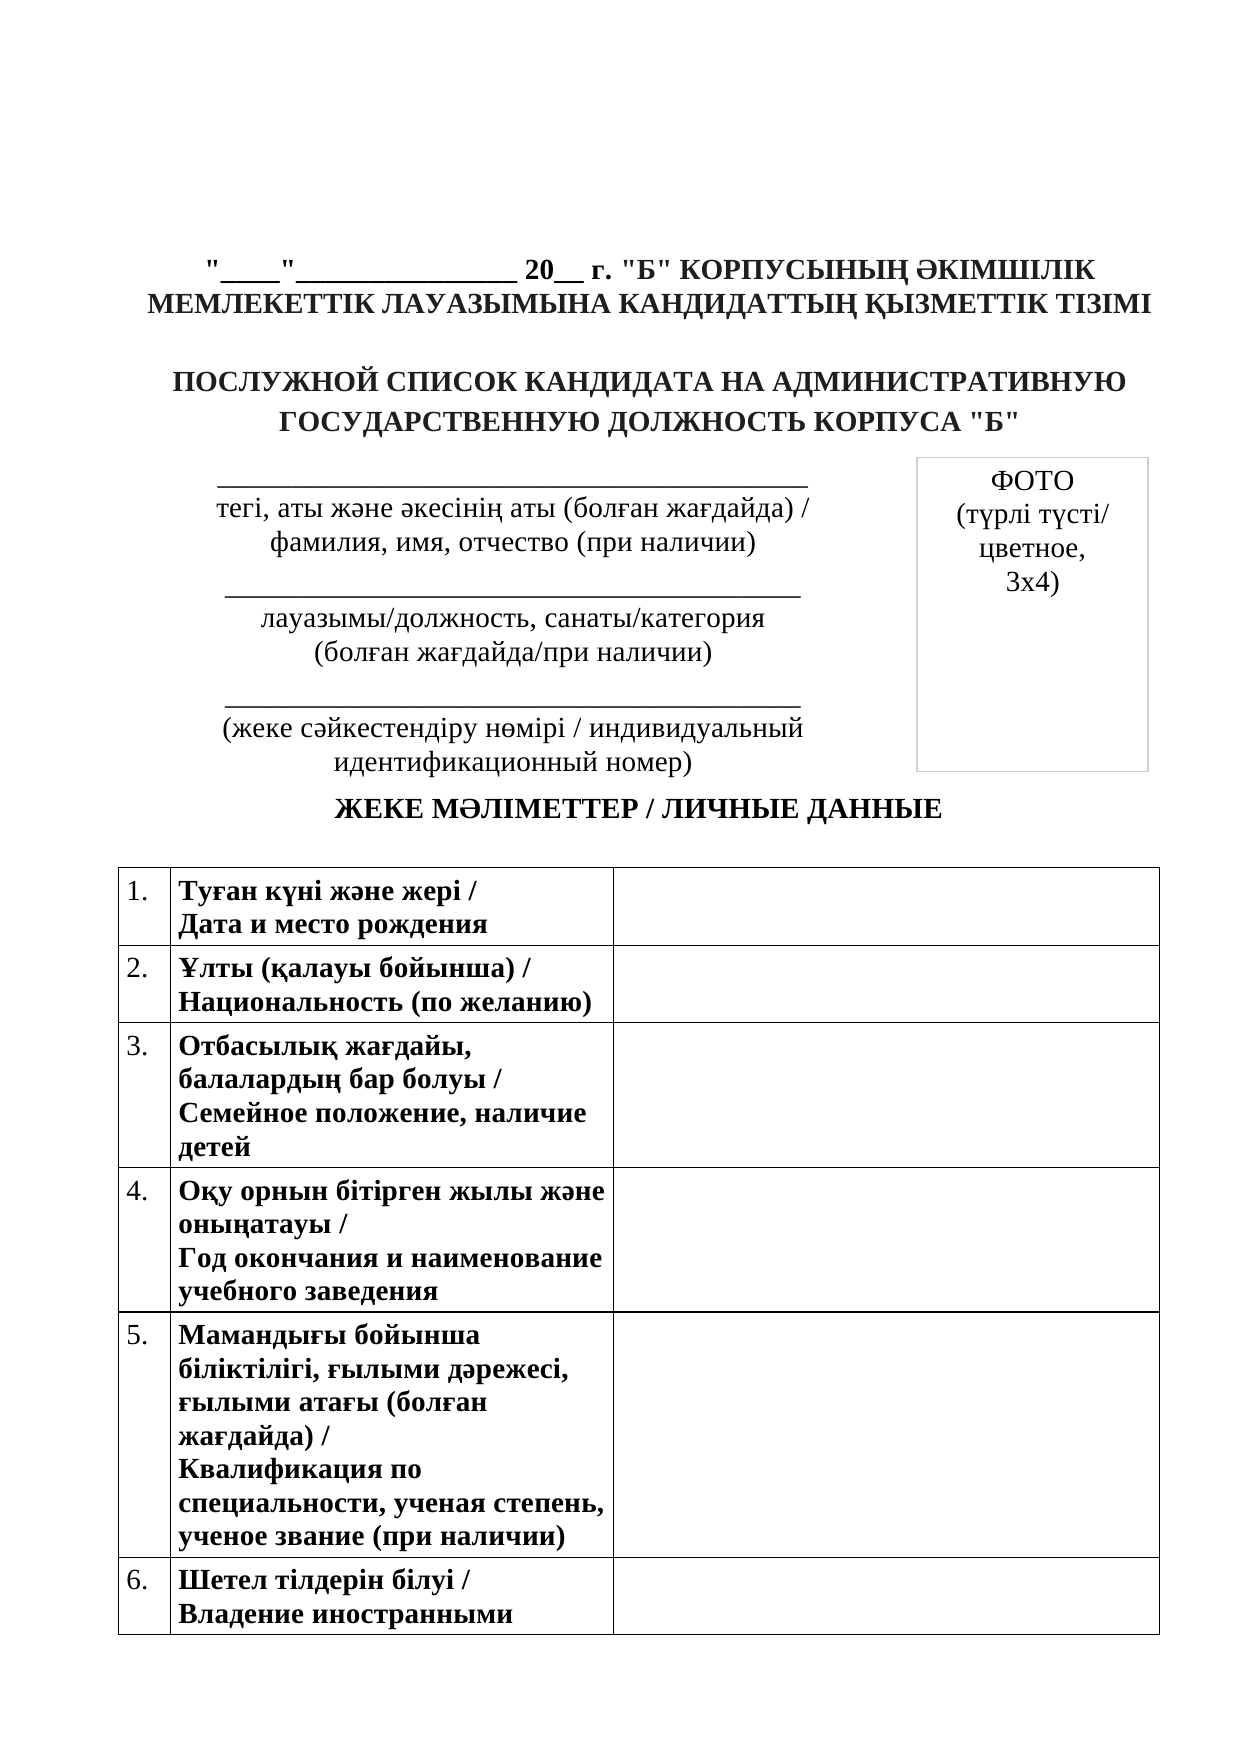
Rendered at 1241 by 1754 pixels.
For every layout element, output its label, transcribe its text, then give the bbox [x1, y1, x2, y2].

table_cell [614, 868, 1159, 945]
table_cell Мамандығы бойынша біліктілігі, ғылыми дәрежесі, ғылыми атағы (болған жағдайда) / Квалификация по специальности, ученая степень, ученое звание (при наличии) [171, 1313, 613, 1557]
table_cell 4. [119, 1168, 170, 1311]
text "____"_______________ 20__ г. "Б" КОРПУСЫНЫҢ ӘКІМШІЛІК МЕМЛЕКЕТТІК ЛАУАЗЫМЫНА КАНДИДАТТЫҢ ҚЫЗМЕТТIК ТIЗIМІ [118, 252, 1181, 319]
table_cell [171, 1558, 613, 1634]
table_header ________________________________________ тегі, аты және әкесінің аты (болған жағдайда) / фамилия, имя, отчество (при наличии) [118, 452, 908, 562]
table_header [909, 452, 1159, 787]
table_cell Ұлты (қалауы бойынша) / Национальность (по желанию) [171, 946, 613, 1022]
table_cell [614, 1558, 1159, 1634]
table_cell Оқу орнын бітірген жылы және оныңатауы / Год окончания и наименование учебного заведения [171, 1168, 613, 1311]
table_cell [614, 1313, 1159, 1557]
table_cell 5. [119, 1313, 170, 1557]
table_cell _______________________________________ (жеке сәйкестендіру нөмірі / индивидуальный идентификационный номер) [118, 672, 908, 787]
table_cell Туған күні және жері / Дата и место рождения [171, 868, 613, 945]
table_cell 3. [119, 1023, 170, 1167]
table_cell [614, 946, 1159, 1022]
table_cell ЖЕКЕ МӘЛІМЕТТЕР / ЛИЧНЫЕ ДАННЫЕ [118, 787, 1159, 867]
table_cell 2. [119, 946, 170, 1022]
table_cell [614, 1023, 1159, 1167]
table_cell [614, 1168, 1159, 1311]
table_cell 1. [119, 868, 170, 945]
table_cell 6. [119, 1558, 170, 1634]
table_cell _______________________________________ лауазымы/должность, санаты/категория (болған жағдайда/при наличии) [118, 562, 908, 672]
table_cell Отбасылық жағдайы, балалардың бар болуы / Семейное положение, наличие детей [171, 1023, 613, 1167]
text ПОСЛУЖНОЙ СПИСОК КАНДИДАТА НА АДМИНИСТРАТИВНУЮ ГОСУДАРСТВЕННУЮ ДОЛЖНОСТЬ КОРПУСА "Б" [118, 357, 1181, 438]
